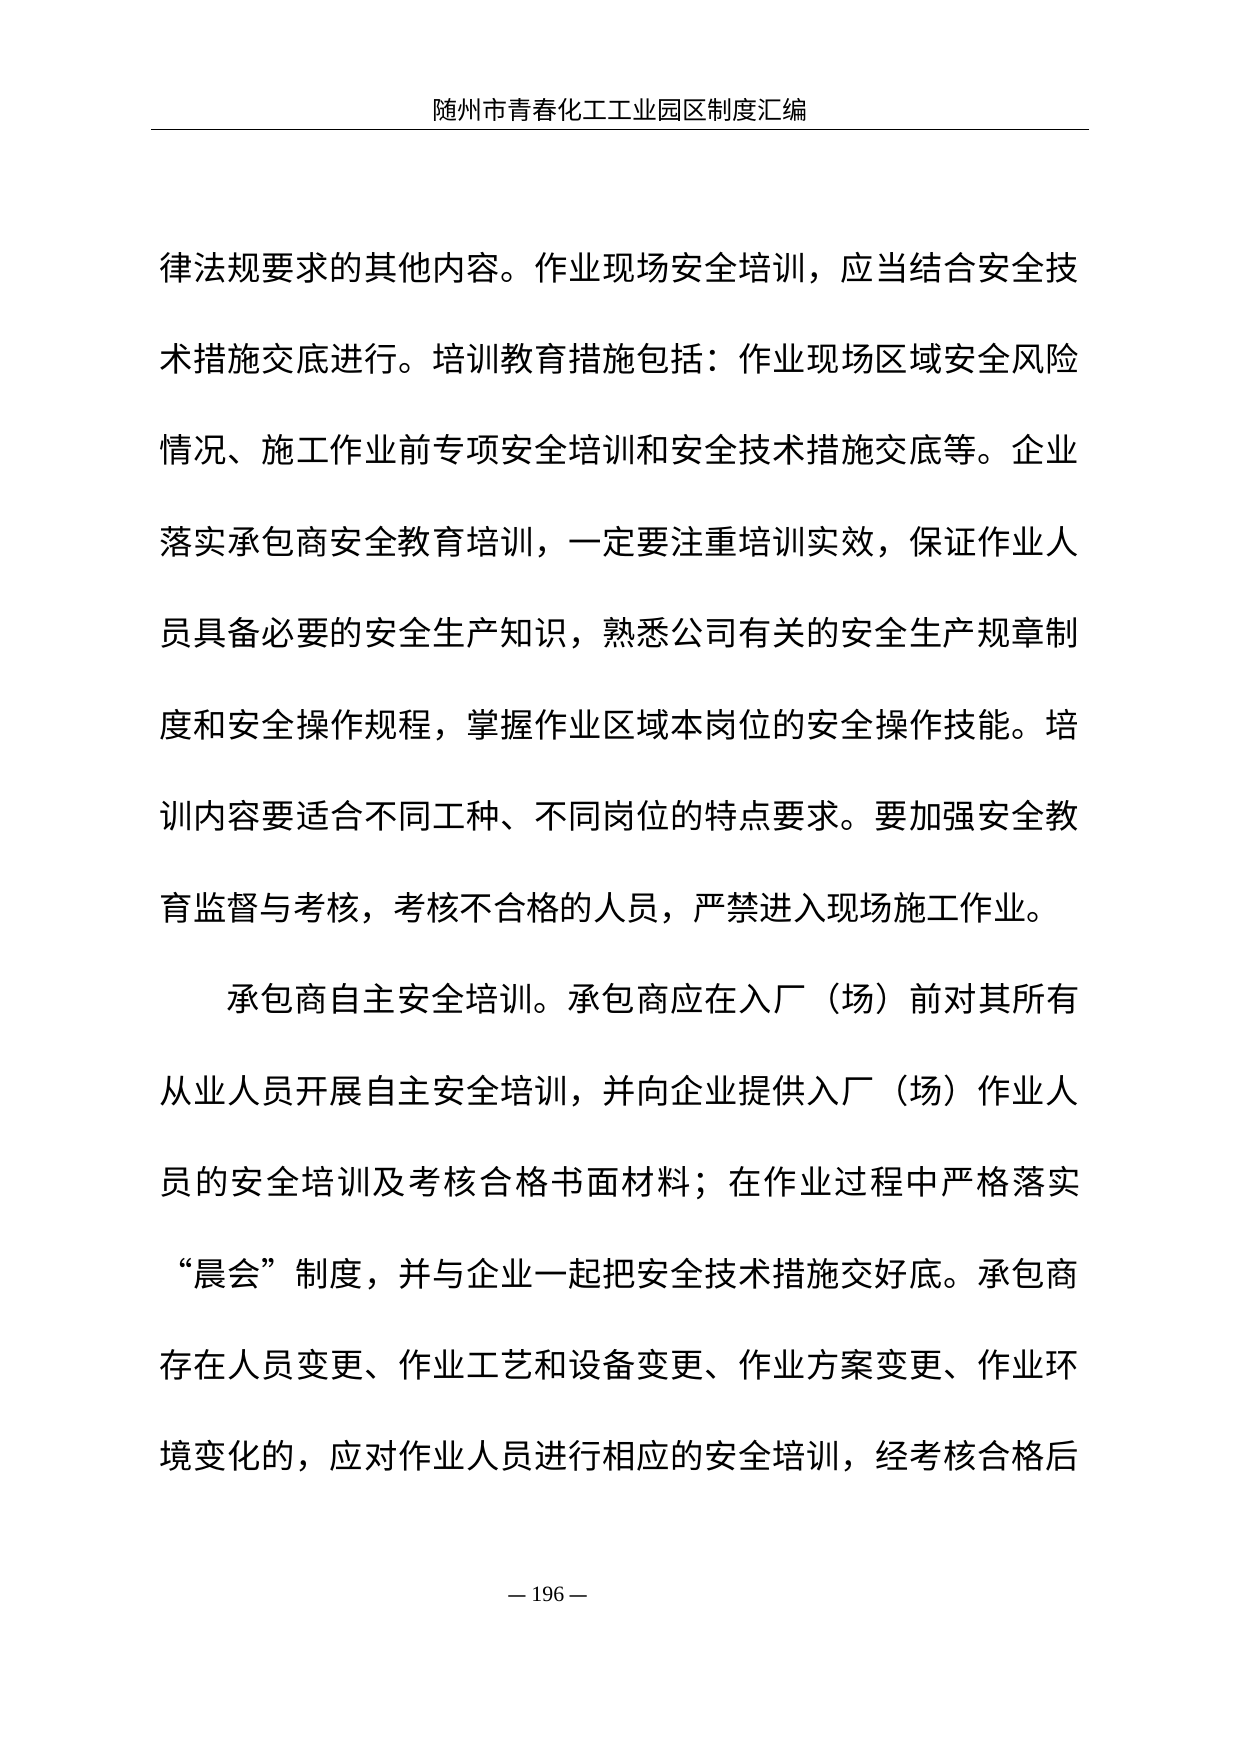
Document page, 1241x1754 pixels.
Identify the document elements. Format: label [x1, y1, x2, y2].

text [159, 951, 1081, 1500]
text [159, 220, 1081, 951]
